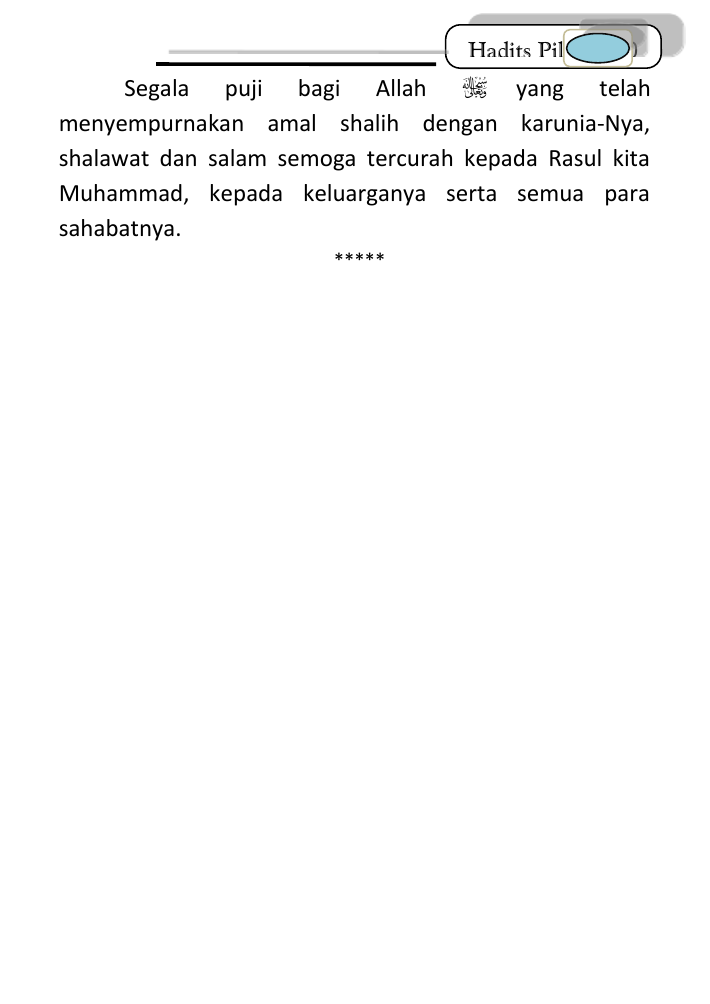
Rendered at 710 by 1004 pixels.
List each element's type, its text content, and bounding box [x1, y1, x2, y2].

list ***** [68, 247, 651, 273]
list Segala puji bagi Allah yang telah menyempurnakan amal shalih dengan karunia-Nya, shalawat dan salam semoga tercurah kepada Rasul kita Muhammad, kepada keluarganya serta semua para sahabatnya. [58, 70, 651, 243]
